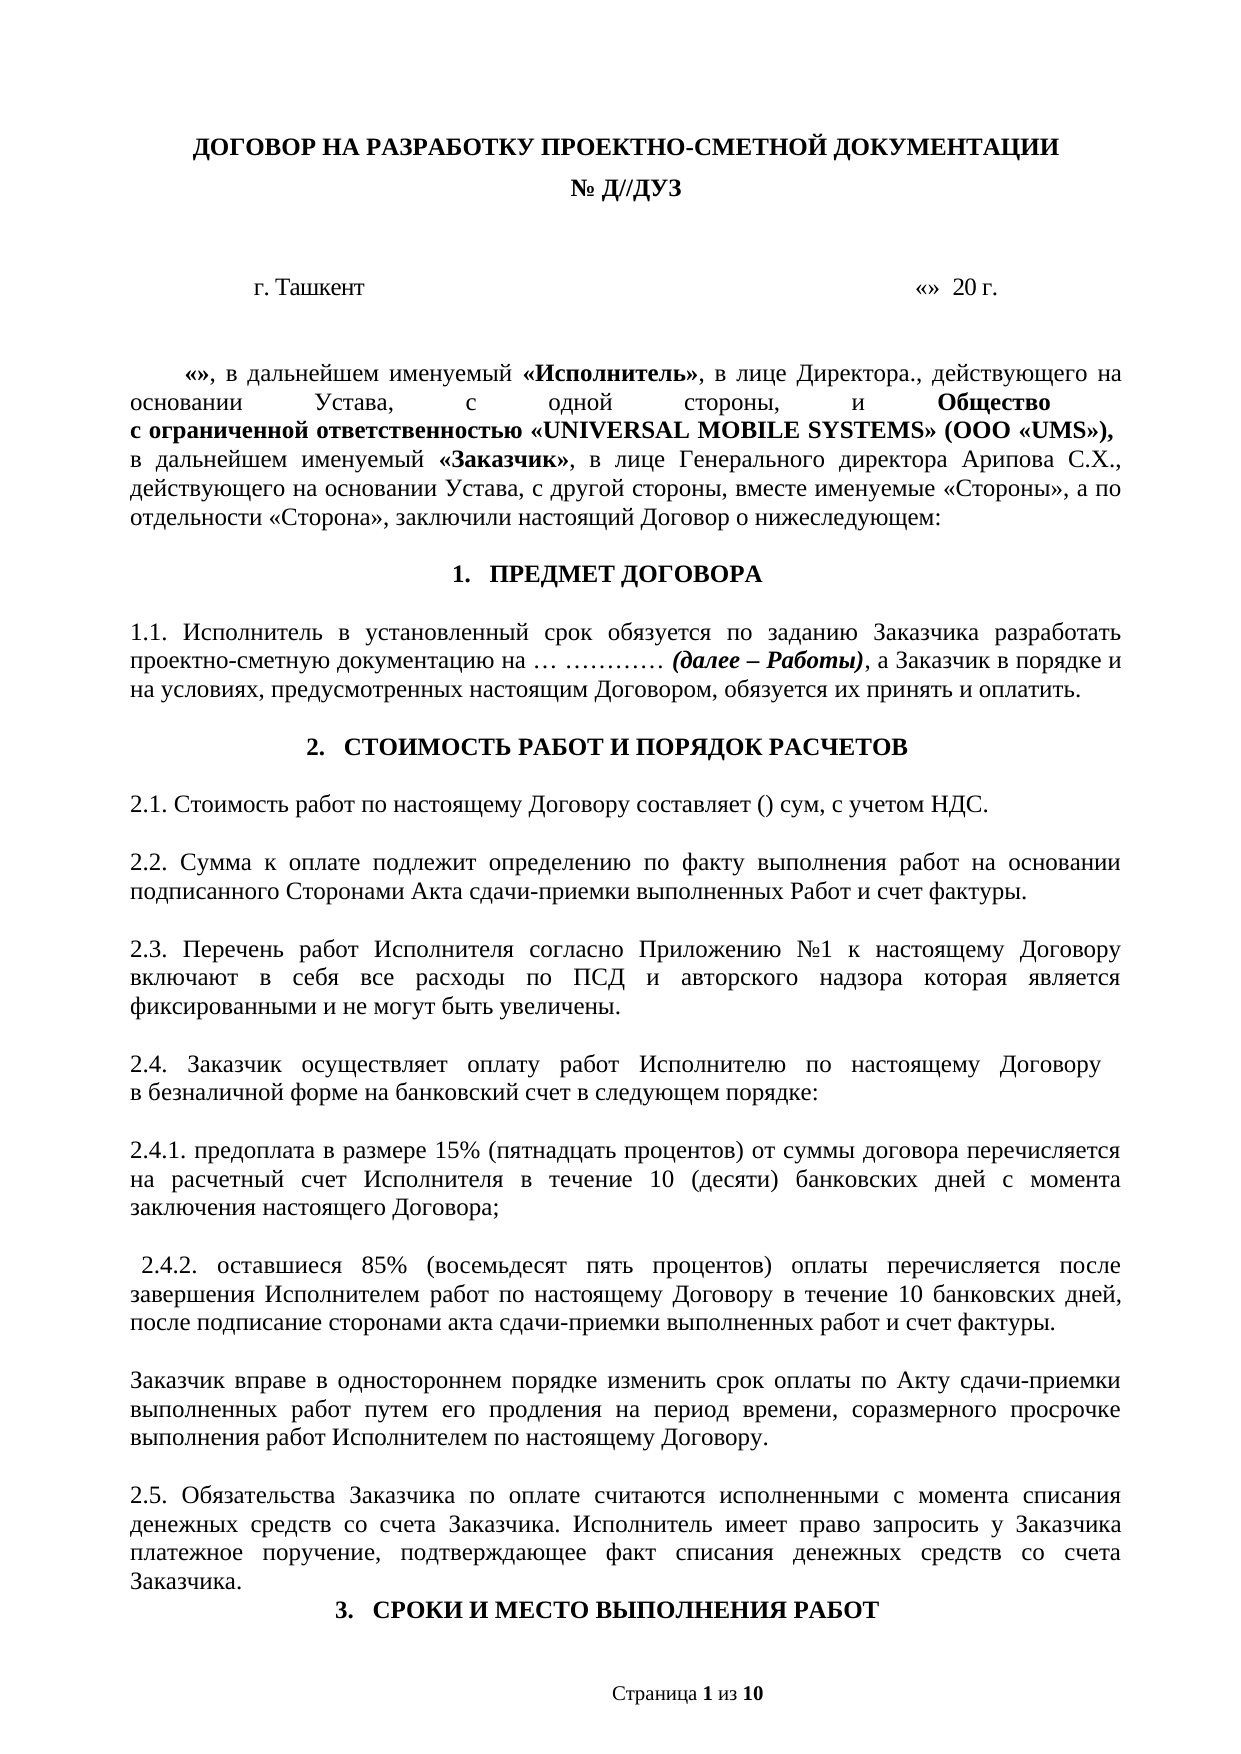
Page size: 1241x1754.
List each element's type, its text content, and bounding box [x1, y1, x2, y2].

text 2.2. Сумма к оплате подлежит определению по факту выполнения работ на основании подписанного Сторонами Акта сдачи-приемки выполненных Работ и счет фактуры. [130, 847, 1122, 905]
text 2.5. Обязательства Заказчика по оплате считаются исполненными с момента списания денежных средств со счета Заказчика. Исполнитель имеет право запросить у Заказчика платежное поручение, подтверждающее факт списания денежных средств со счета Заказчика. [130, 1480, 1122, 1595]
list СРОКИ И МЕСТО ВЫПОЛНЕНИЯ РАБОТ [92, 1595, 1122, 1624]
text ДОГОВОР НА РАЗРАБОТКУ ПРОЕКТНО-СМЕТНОЙ ДОКУМЕНТАЦИИ [130, 132, 1122, 160]
text 2.4.1. предоплата в размере 15% (пятнадцать процентов) от суммы договора перечисляется на расчетный счет Исполнителя в течение 10 (десяти) банковских дней с момента заключения настоящего Договора; [122, 1135, 1122, 1221]
list ПРЕДМЕТ ДОГОВОРА [92, 559, 1122, 588]
text 1.1. Исполнитель в установленный срок обязуется по заданию Заказчика разработать проектно-сметную документацию на … ………… (далее – Работы), а Заказчик в порядке и на условиях, предусмотренных настоящим Договором, обязуется их принять и оплатить. [130, 617, 1122, 703]
text г. Ташкент «» 20 г. [130, 272, 1122, 300]
text 2.3. Перечень работ Исполнителя согласно Приложению №1 к настоящему Договору включают в себя все расходы по ПСД и авторского надзора которая является фиксированными и не могут быть увеличены. [130, 934, 1122, 1020]
text Заказчик вправе в одностороннем порядке изменить срок оплаты по Акту сдачи-приемки выполненных работ путем его продления на период времени, соразмерного просрочке выполнения работ Исполнителем по настоящему Договору. [130, 1365, 1122, 1451]
text 2.1. Стоимость работ по настоящему Договору составляет () сум, с учетом НДС. [130, 789, 1122, 818]
text 2.4. Заказчик осуществляет оплату работ Исполнителю по настоящему Договору в безналичной форме на банковский счет в следующем порядке: [130, 1049, 1122, 1106]
text 2.4.2. оставшиеся 85% (восемьдесят пять процентов) оплаты перечисляется после завершения Исполнителем работ по настоящему Договору в течение 10 банковских дней, после подписание сторонами акта сдачи-приемки выполненных работ и счет фактуры. [122, 1250, 1122, 1336]
list СТОИМОСТЬ РАБОТ И ПОРЯДОК РАСЧЕТОВ [92, 732, 1122, 760]
text «», в дальнейшем именуемый «Исполнитель», в лице Директора., действующего на основании Устава, с одной стороны, и Общество с ограниченной ответственностью «UNIVERSAL MOBILE SYSTEMS» (ООО «UMS»), в дальнейшем именуемый «Заказчик», в лице Генерального директора Арипова С.Х., действующего на основании Устава, с другой стороны, вместе именуемые «Стороны», а по отдельности «Сторона», заключили настоящий Договор о нижеследующем: [130, 358, 1122, 530]
text № Д//ДУЗ [130, 173, 1122, 202]
